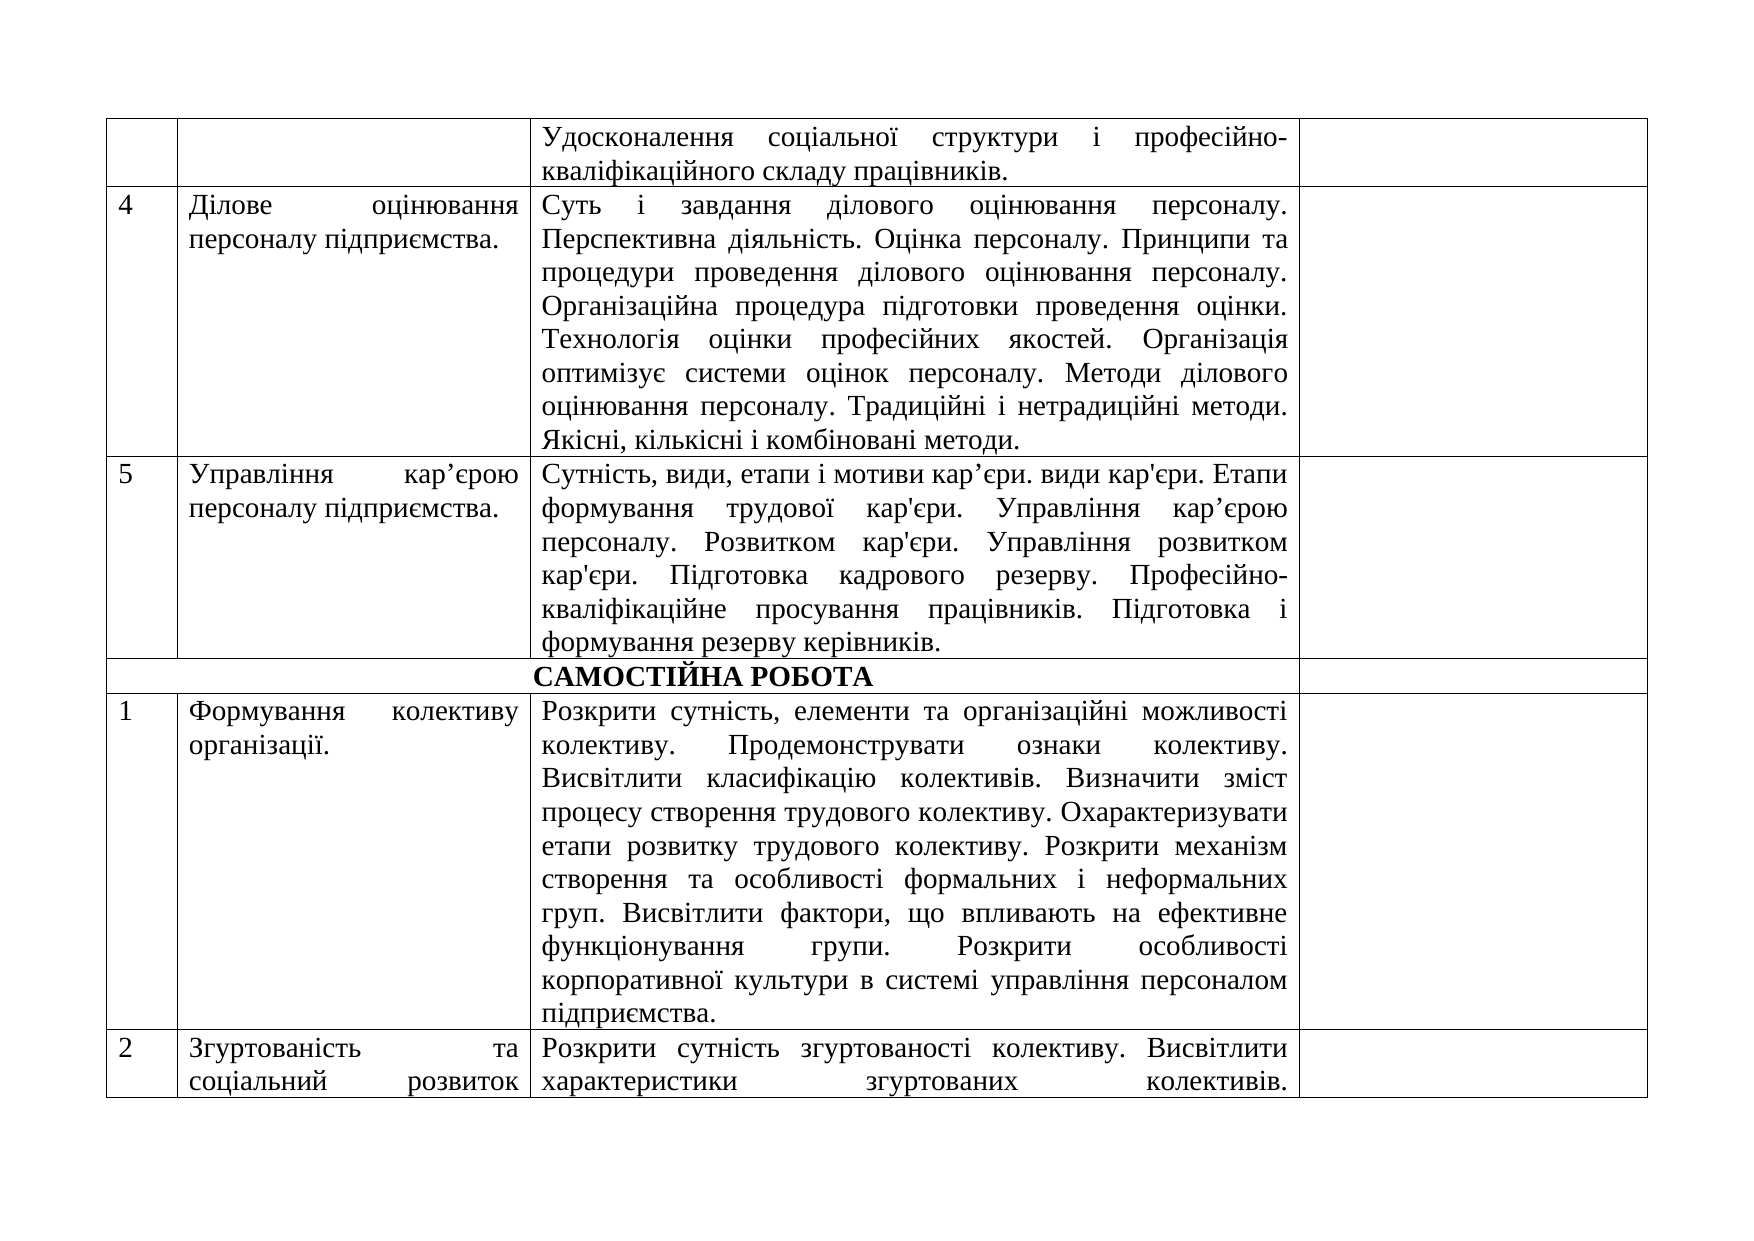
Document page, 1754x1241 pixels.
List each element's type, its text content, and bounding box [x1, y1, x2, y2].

table_cell [1300, 1030, 1647, 1097]
table_cell 1 [107, 694, 177, 1029]
table_cell Формування колективу організації. [178, 694, 530, 1029]
table_cell Сутність, види, етапи і мотиви кар’єри. види кар'єри. Етапи формування трудової кар'єри. Управління кар’єрою персоналу. Розвитком кар'єри. Управління розвитком кар'єри. Підготовка кадрового резерву. Професійно-кваліфікаційне просування працівників. Підготовка і формування резерву керівників. [531, 457, 1299, 658]
table_cell Управління кар’єрою персоналу підприємства. [178, 457, 530, 658]
table_cell 3 [107, 119, 177, 186]
table_cell Ділове оцінювання персоналу підприємства. [178, 187, 530, 456]
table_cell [178, 119, 530, 186]
table_cell [1300, 119, 1647, 186]
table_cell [531, 119, 1299, 186]
table_cell САМОСТІЙНА РОБОТА [107, 659, 1299, 692]
table_cell [1300, 659, 1647, 692]
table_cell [531, 1030, 1299, 1097]
table_cell 4 [107, 187, 177, 456]
table_cell [1300, 694, 1647, 1029]
table_cell Суть і завдання ділового оцінювання персоналу. Перспективна діяльність. Оцінка персоналу. Принципи та процедури проведення ділового оцінювання персоналу. Організаційна процедура підготовки проведення оцінки. Технологія оцінки професійних якостей. Організація оптимізує системи оцінок персоналу. Методи ділового оцінювання персоналу. Традиційні і нетрадиційні методи. Якісні, кількісні і комбіновані методи. [531, 187, 1299, 456]
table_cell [178, 1030, 530, 1097]
table_cell 2 [107, 1030, 177, 1097]
table_cell [1300, 187, 1647, 456]
table_cell [1300, 457, 1647, 658]
table_cell Розкрити сутність, елементи та організаційні можливості колективу. Продемонструвати ознаки колективу. Висвітлити класифікацію колективів. Визначити зміст процесу створення трудового колективу. Охарактеризувати етапи розвитку трудового колективу. Розкрити механізм створення та особливості формальних і неформальних груп. Висвітлити фактори, що впливають на ефективне функціонування групи. Розкрити особливості корпоративної культури в системі управління персоналом підприємства. [531, 694, 1299, 1029]
table_cell 5 [107, 457, 177, 658]
